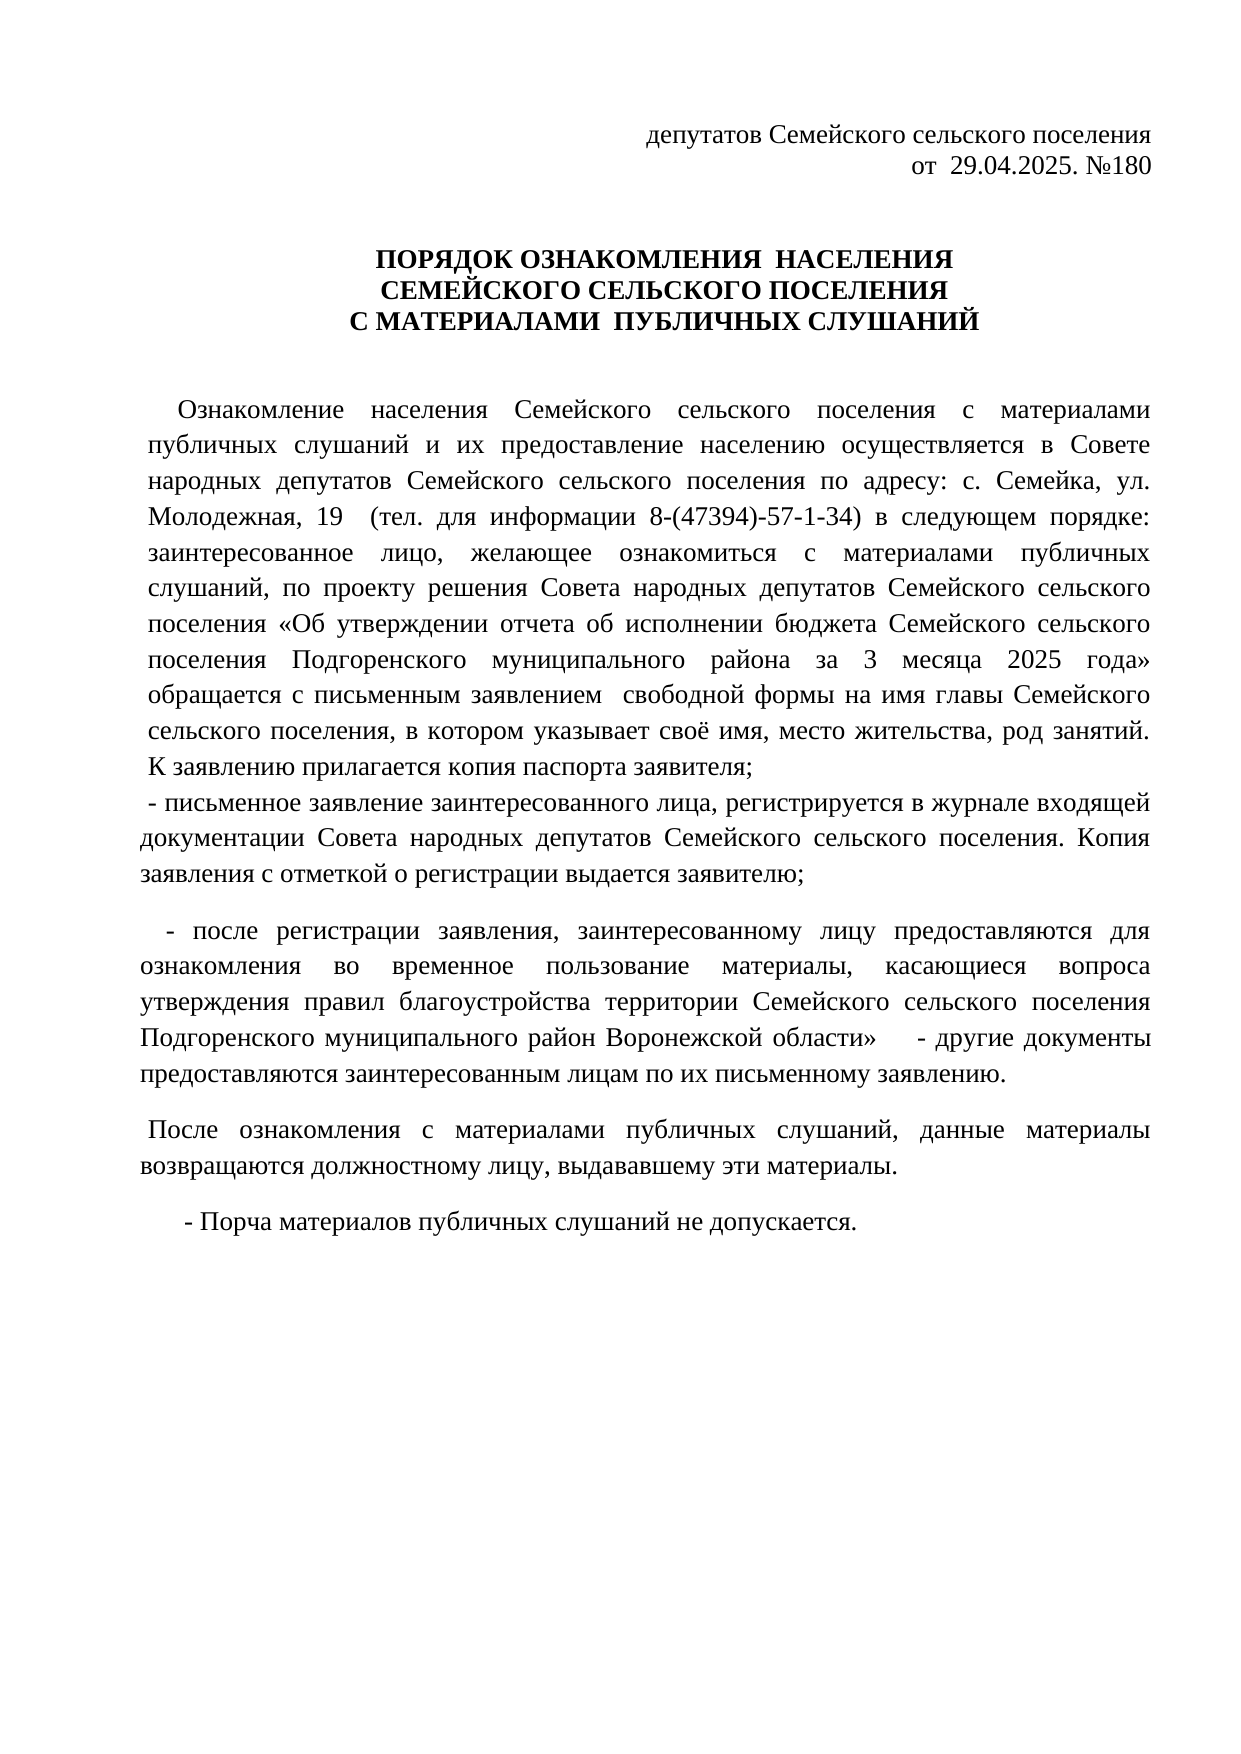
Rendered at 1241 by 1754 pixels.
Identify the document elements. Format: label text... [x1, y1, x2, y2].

text депутатов Семейского сельского поселения [177, 118, 1152, 149]
text от 29.04.2025. №180 [177, 149, 1152, 180]
text После ознакомления с материалами публичных слушаний, данные материалы возвращаются должностному лицу, выдававшему эти материалы. [140, 1113, 1152, 1180]
text - письменное заявление заинтересованного лица, регистрируется в журнале входящей документации Совета народных депутатов Семейского сельского поселения. Копия заявления с отметкой о регистрации выдается заявителю; [140, 786, 1152, 888]
text - после регистрации заявления, заинтересованному лицу предоставляются для ознакомления во временное пользование материалы, касающиеся вопроса утверждения правил благоустройства территории Семейского сельского поселения Подгоренского муниципального район Воронежской области» - другие документы предоставляются заинтересованным лицам по их письменному заявлению. [140, 914, 1152, 1088]
text ПОРЯДОК ОЗНАКОМЛЕНИЯ НАСЕЛЕНИЯ [177, 243, 1152, 274]
text С МАТЕРИАЛАМИ ПУБЛИЧНЫХ СЛУШАНИЙ [177, 305, 1152, 336]
text СЕМЕЙСКОГО СЕЛЬСКОГО ПОСЕЛЕНИЯ [177, 274, 1152, 305]
text - Порча материалов публичных слушаний не допускается. [177, 1206, 1152, 1237]
text Ознакомление населения Семейского сельского поселения с материалами публичных слушаний и их предоставление населению осуществляется в Совете народных депутатов Семейского сельского поселения по адресу: с. Семейка, ул. Молодежная, 19 (тел. для информации 8-(47394)-57-1-34) в следующем порядке: заинтересованное лицо, желающее ознакомиться с материалами публичных слушаний, по проекту решения Совета народных депутатов Семейского сельского поселения «Об утверждении отчета об исполнении бюджета Семейского сельского поселения Подгоренского муниципального района за 3 месяца 2025 года» обращается с письменным заявлением свободной формы на имя главы Семейского сельского поселения, в котором указывает своё имя, место жительства, род занятий. К заявлению прилагается копия паспорта заявителя; [148, 393, 1152, 781]
